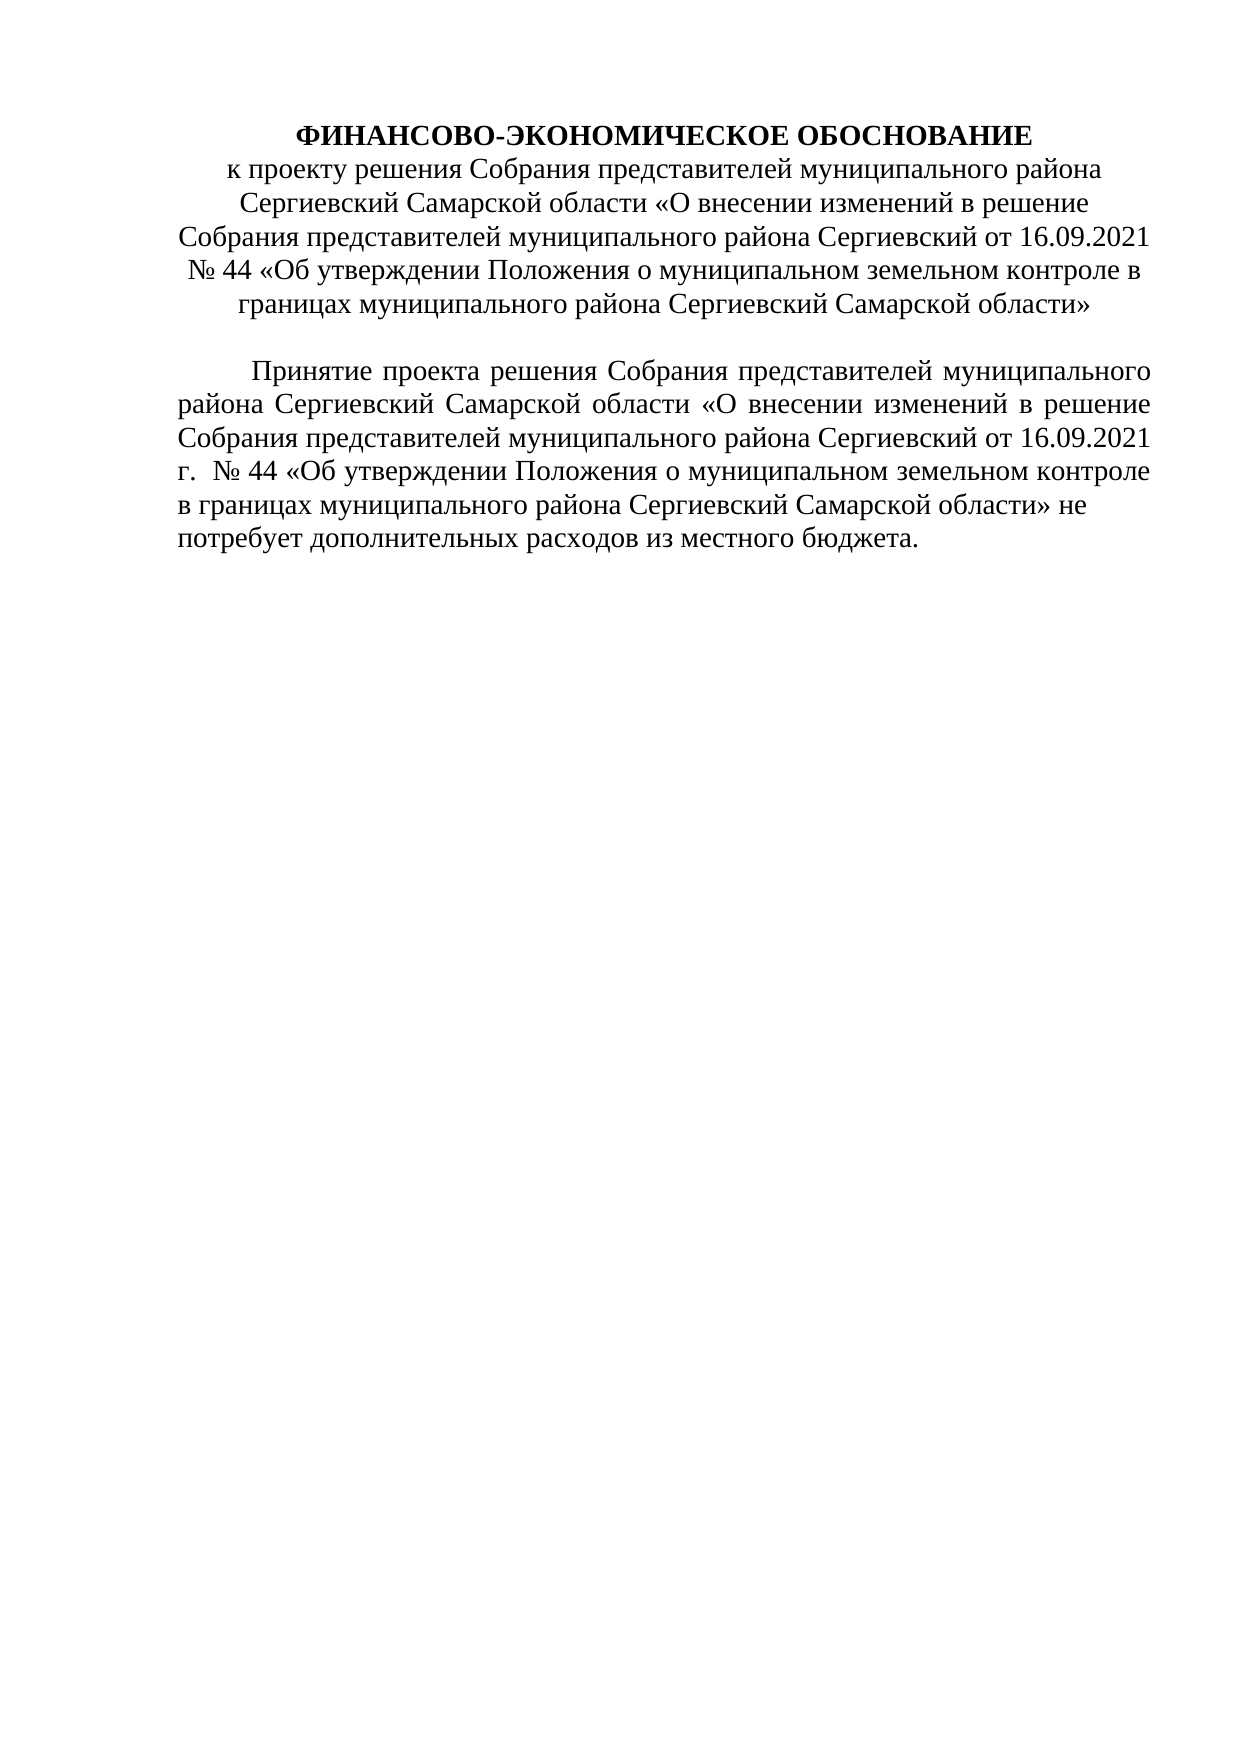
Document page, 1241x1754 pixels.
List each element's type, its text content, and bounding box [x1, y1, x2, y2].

text Принятие проекта решения Собрания представителей муниципального района Сергиевский Самарской области «О внесении изменений в решение Собрания представителей муниципального района Сергиевский от 16.09.2021 г. № 44 «Об утверждении Положения о муниципальном земельном контроле в границах муниципального района Сергиевский Самарской области» не [177, 353, 1152, 521]
text потребует дополнительных расходов из местного бюджета. [177, 521, 1152, 554]
text к проекту решения Собрания представителей муниципального района [177, 152, 1152, 185]
text Сергиевский Самарской области «О внесении изменений в решение Собрания представителей муниципального района Сергиевский от 16.09.2021 № 44 «Об утверждении Положения о муниципальном земельном контроле в границах муниципального района Сергиевский Самарской области» [177, 185, 1152, 319]
text ФИНАНСОВО-ЭКОНОМИЧЕСКОЕ ОБОСНОВАНИЕ [177, 118, 1152, 152]
